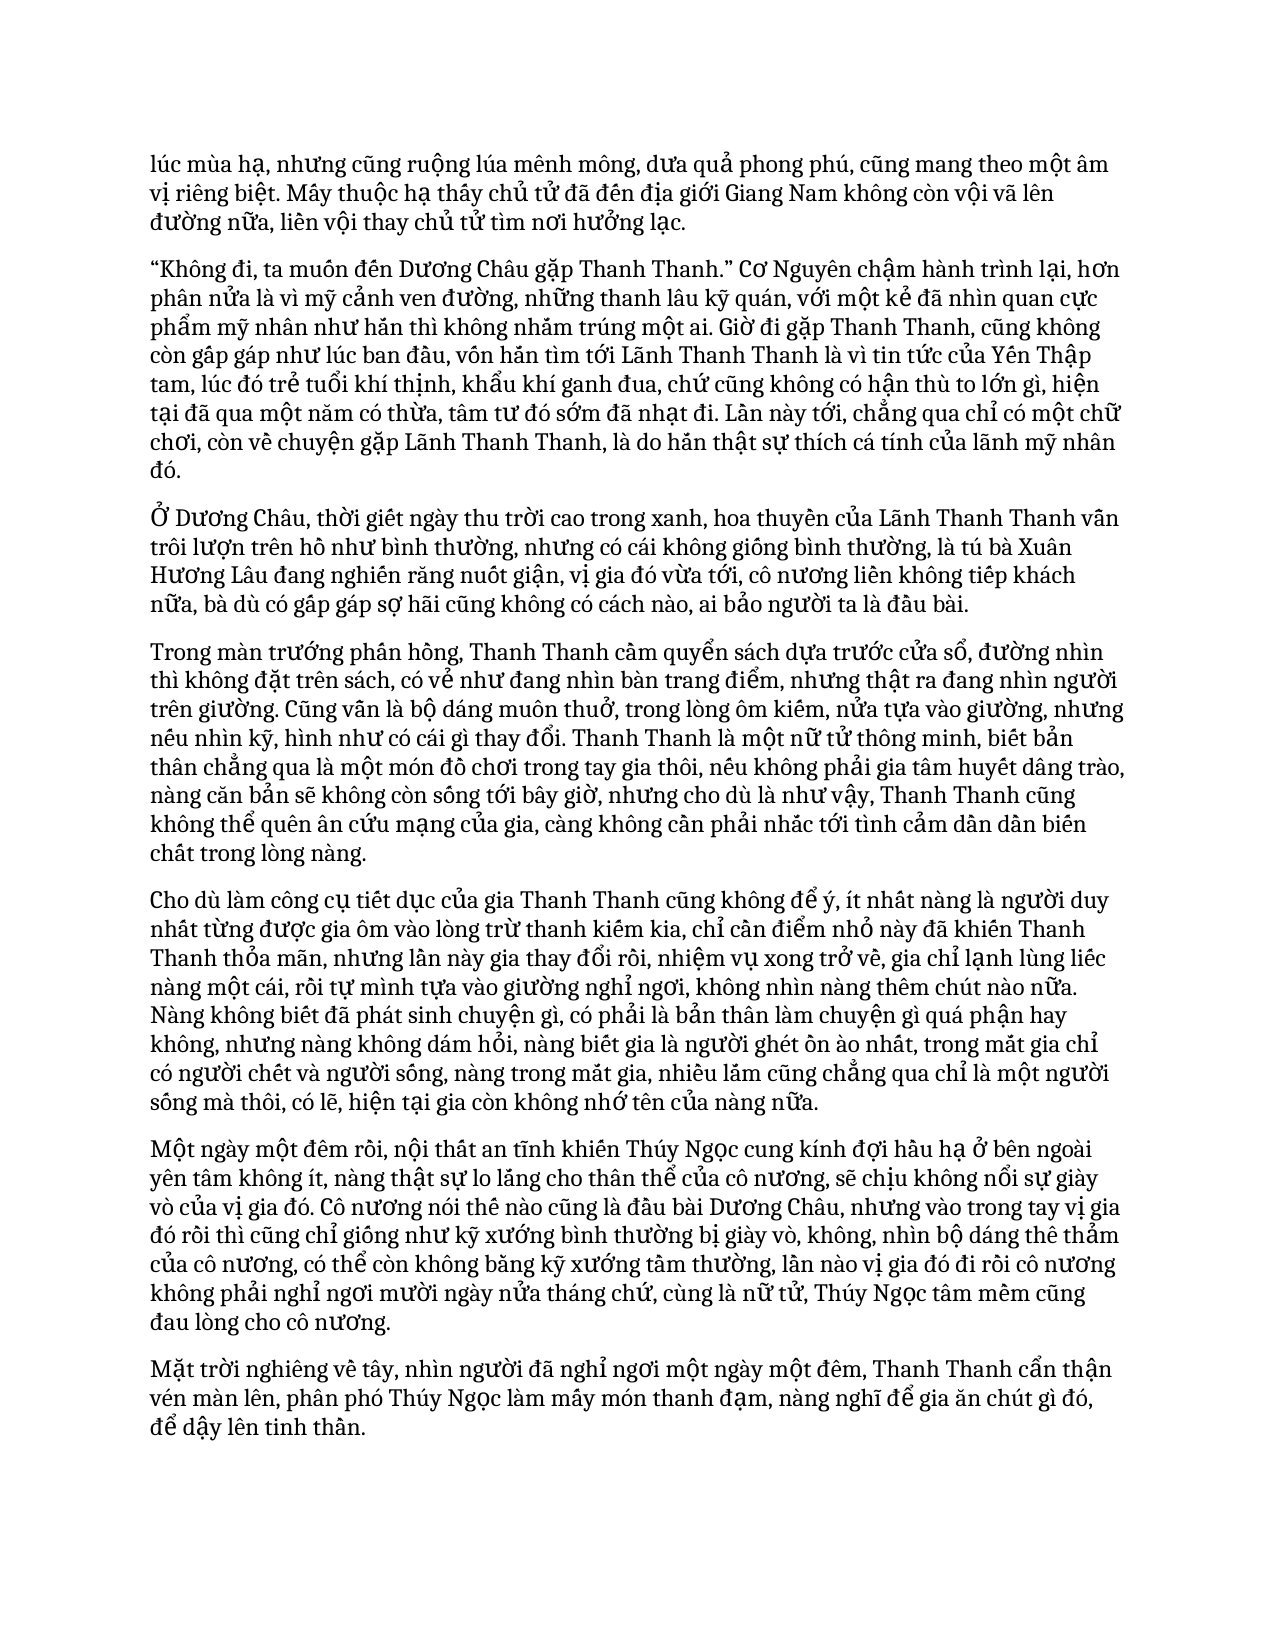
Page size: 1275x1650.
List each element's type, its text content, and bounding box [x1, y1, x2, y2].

text Một ngày một đêm rồi, nội thất an tĩnh khiến Thúy Ngọc cung kính đợi hầu hạ ở bên ngoài yên tâm không ít, nàng thật sự lo lắng cho thân thể của cô nương, sẽ chịu không nổi sự giày vò của vị gia đó. Cô nương nói thế nào cũng là đầu bài Dương Châu, nhưng vào trong tay vị gia đó rồi thì cũng chỉ giống như kỹ xướng bình thường bị giày vò, không, nhìn bộ dáng thê thảm của cô nương, có thể còn không bằng kỹ xướng tầm thường, lần nào vị gia đó đi rồi cô nương không phải nghỉ ngơi mười ngày nửa tháng chứ, cùng là nữ tử, Thúy Ngọc tâm mềm cũng đau lòng cho cô nương. [150, 1135, 1125, 1336]
text Mặt trời nghiêng về tây, nhìn người đã nghỉ ngơi một ngày một đêm, Thanh Thanh cẩn thận vén màn lên, phân phó Thúy Ngọc làm mấy món thanh đạm, nàng nghĩ để gia ăn chút gì đó, để dậy lên tinh thần. [150, 1355, 1125, 1441]
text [150, 150, 1125, 236]
text Trong màn trướng phấn hồng, Thanh Thanh cầm quyển sách dựa trước cửa sổ, đường nhìn thì không đặt trên sách, có vẻ như đang nhìn bàn trang điểm, nhưng thật ra đang nhìn người trên giường. Cũng vẫn là bộ dáng muôn thuở, trong lòng ôm kiếm, nửa tựa vào giường, nhưng nếu nhìn kỹ, hình như có cái gì thay đổi. Thanh Thanh là một nữ tử thông minh, biết bản thân chẳng qua là một món đồ chơi trong tay gia thôi, nếu không phải gia tâm huyết dâng trào, nàng căn bản sẽ không còn sống tới bây giờ, nhưng cho dù là như vậy, Thanh Thanh cũng không thể quên ân cứu mạng của gia, càng không cần phải nhắc tới tình cảm dần dần biến chất trong lòng nàng. [150, 637, 1125, 867]
text Cho dù làm công cụ tiết dục của gia Thanh Thanh cũng không để ý, ít nhất nàng là người duy nhất từng được gia ôm vào lòng trừ thanh kiếm kia, chỉ cần điểm nhỏ này đã khiến Thanh Thanh thỏa mãn, nhưng lần này gia thay đổi rồi, nhiệm vụ xong trở về, gia chỉ lạnh lùng liếc nàng một cái, rồi tự mình tựa vào giường nghỉ ngơi, không nhìn nàng thêm chút nào nữa. Nàng không biết đã phát sinh chuyện gì, có phải là bản thân làm chuyện gì quá phận hay không, nhưng nàng không dám hỏi, nàng biết gia là người ghét ồn ào nhất, trong mắt gia chỉ có người chết và người sống, nàng trong mắt gia, nhiều lắm cũng chẳng qua chỉ là một người sống mà thôi, có lẽ, hiện tại gia còn không nhớ tên của nàng nữa. [150, 886, 1125, 1116]
text Ở Dương Châu, thời giết ngày thu trời cao trong xanh, hoa thuyền của Lãnh Thanh Thanh vẫn trôi lượn trên hồ như bình thường, nhưng có cái không giống bình thường, là tú bà Xuân Hương Lâu đang nghiến răng nuốt giận, vị gia đó vừa tới, cô nương liền không tiếp khách nữa, bà dù có gấp gáp sợ hãi cũng không có cách nào, ai bảo người ta là đầu bài. [150, 504, 1125, 619]
text “Không đi, ta muốn đến Dương Châu gặp Thanh Thanh.” Cơ Nguyên chậm hành trình lại, hơn phân nửa là vì mỹ cảnh ven đường, những thanh lâu kỹ quán, với một kẻ đã nhìn quan cực phẩm mỹ nhân như hắn thì không nhắm trúng một ai. Giờ đi gặp Thanh Thanh, cũng không còn gấp gáp như lúc ban đầu, vốn hắn tìm tới Lãnh Thanh Thanh là vì tin tức của Yến Thập tam, lúc đó trẻ tuổi khí thịnh, khẩu khí ganh đua, chứ cũng không có hận thù to lớn gì, hiện tại đã qua một năm có thừa, tâm tư đó sớm đã nhạt đi. Lần này tới, chẳng qua chỉ có một chữ chơi, còn về chuyện gặp Lãnh Thanh Thanh, là do hắn thật sự thích cá tính của lãnh mỹ nhân đó. [150, 255, 1125, 485]
